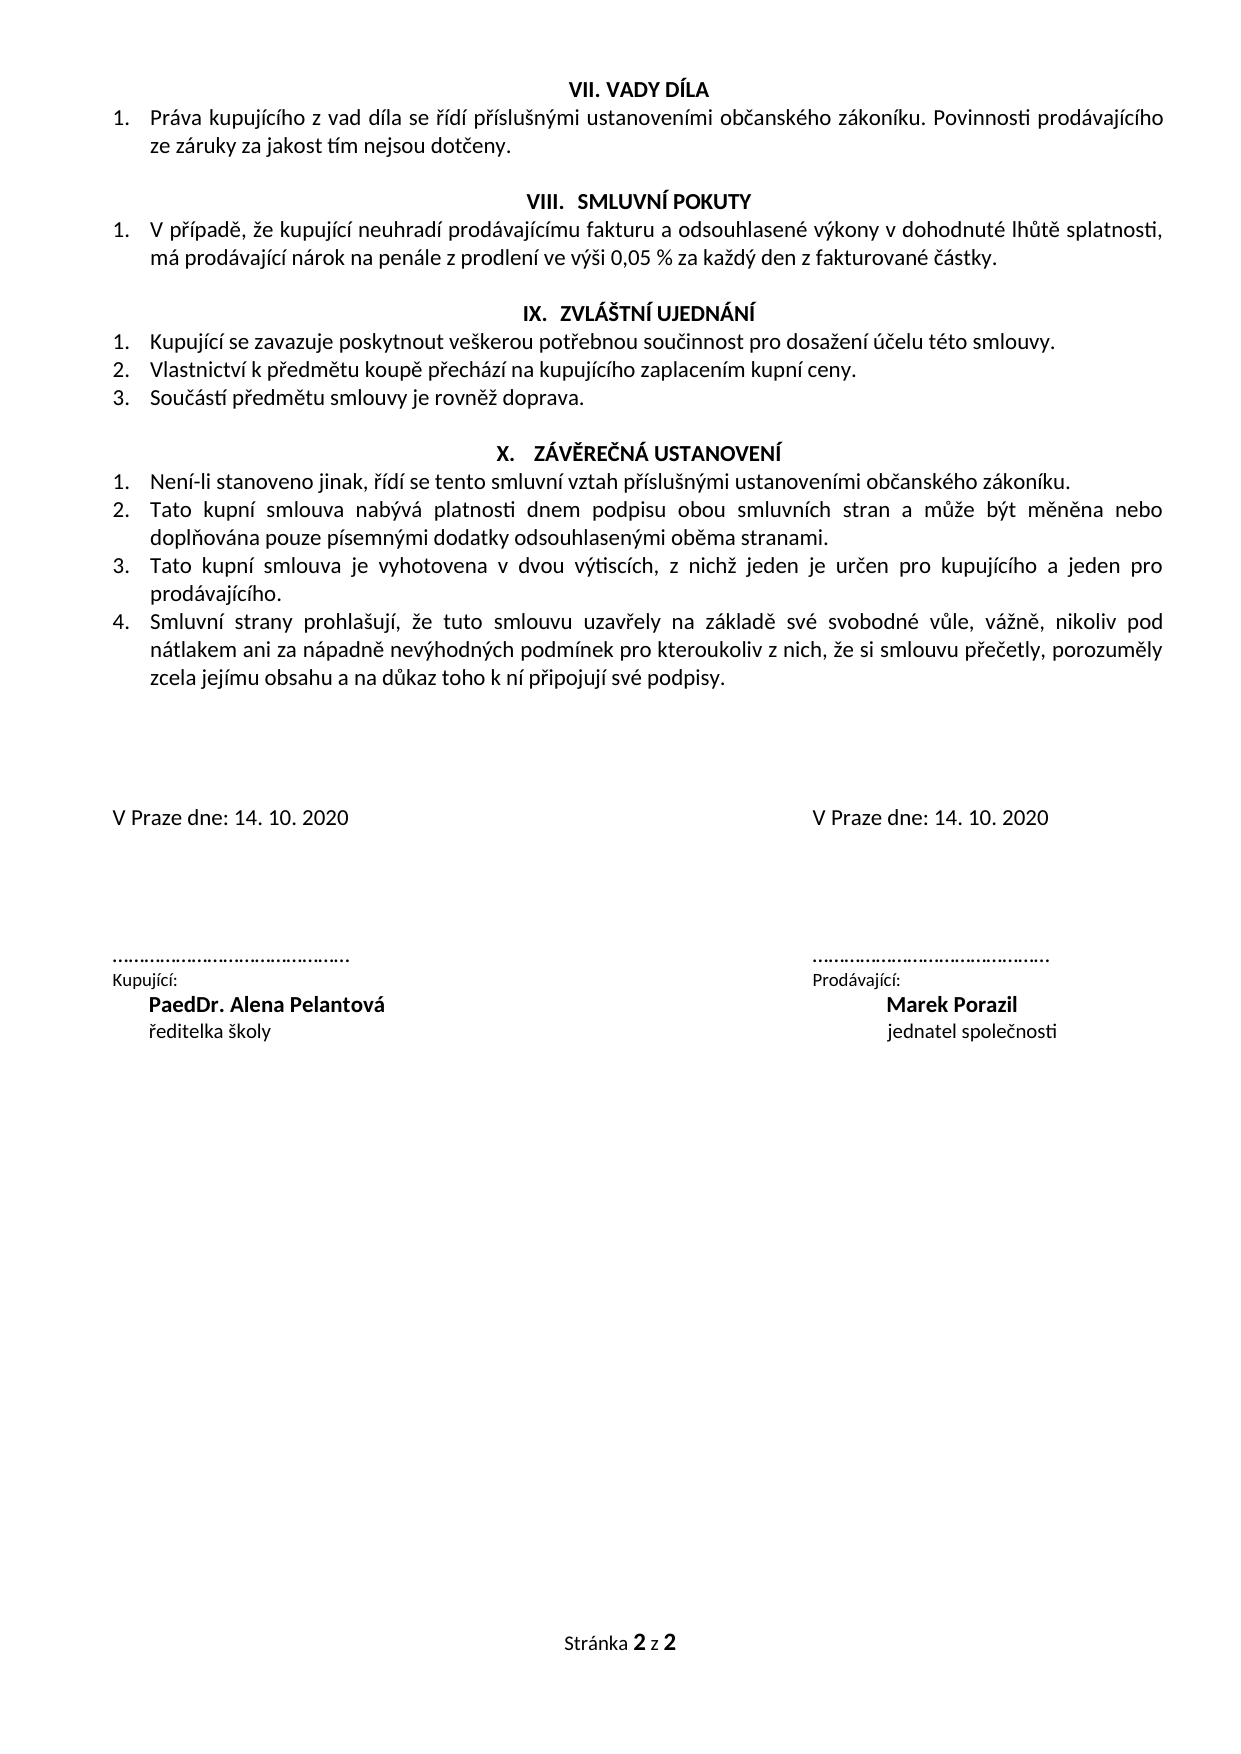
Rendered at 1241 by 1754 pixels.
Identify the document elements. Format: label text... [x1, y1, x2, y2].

list ZVLÁŠTNÍ UJEDNÁNÍ [112, 299, 1165, 327]
list Kupující se zavazuje poskytnout veškerou potřebnou součinnost pro dosažení účelu této smlouvy. [112, 327, 1165, 355]
list VADY DÍLA [112, 75, 1165, 103]
text ředitelka školy jednatel společnosti [75, 1019, 1165, 1044]
list Součástí předmětu smlouvy je rovněž doprava. [112, 383, 1165, 411]
list V případě, že kupující neuhradí prodávajícímu fakturu a odsouhlasené výkony v dohodnuté lhůtě splatnosti, má prodávající nárok na penále z prodlení ve výši 0,05 % za každý den z fakturované částky. [112, 215, 1165, 271]
list Práva kupujícího z vad díla se řídí příslušnými ustanoveními občanského zákoníku. Povinnosti prodávajícího ze záruky za jakost tím nejsou dotčeny. [112, 103, 1165, 159]
text ……………………………………… ……………………………………… [75, 940, 1165, 968]
list Smluvní strany prohlašují, že tuto smlouvu uzavřely na základě své svobodné vůle, vážně, nikoliv pod nátlakem ani za nápadně nevýhodných podmínek pro kteroukoliv z nich, že si smlouvu přečetly, porozuměly zcela jejímu obsahu a na důkaz toho k ní připojují své podpisy. [112, 607, 1165, 691]
list Tato kupní smlouva nabývá platnosti dnem podpisu obou smluvních stran a může být měněna nebo doplňována pouze písemnými dodatky odsouhlasenými oběma stranami. [112, 495, 1165, 551]
text V Praze dne: 14. 10. 2020 V Praze dne: 14. 10. 2020 [112, 803, 1165, 884]
list Tato kupní smlouva je vyhotovena v dvou výtiscích, z nichž jeden je určen pro kupujícího a jeden pro prodávajícího. [112, 551, 1165, 607]
text PaedDr. Alena Pelantová Marek Porazil [75, 991, 1165, 1019]
list SMLUVNÍ POKUTY [112, 187, 1165, 215]
list Vlastnictví k předmětu koupě přechází na kupujícího zaplacením kupní ceny. [112, 355, 1165, 383]
text Kupující: Prodávající: [75, 968, 1165, 991]
list Není-li stanoveno jinak, řídí se tento smluvní vztah příslušnými ustanoveními občanského zákoníku. [112, 467, 1165, 495]
list ZÁVĚREČNÁ USTANOVENÍ [112, 439, 1165, 467]
